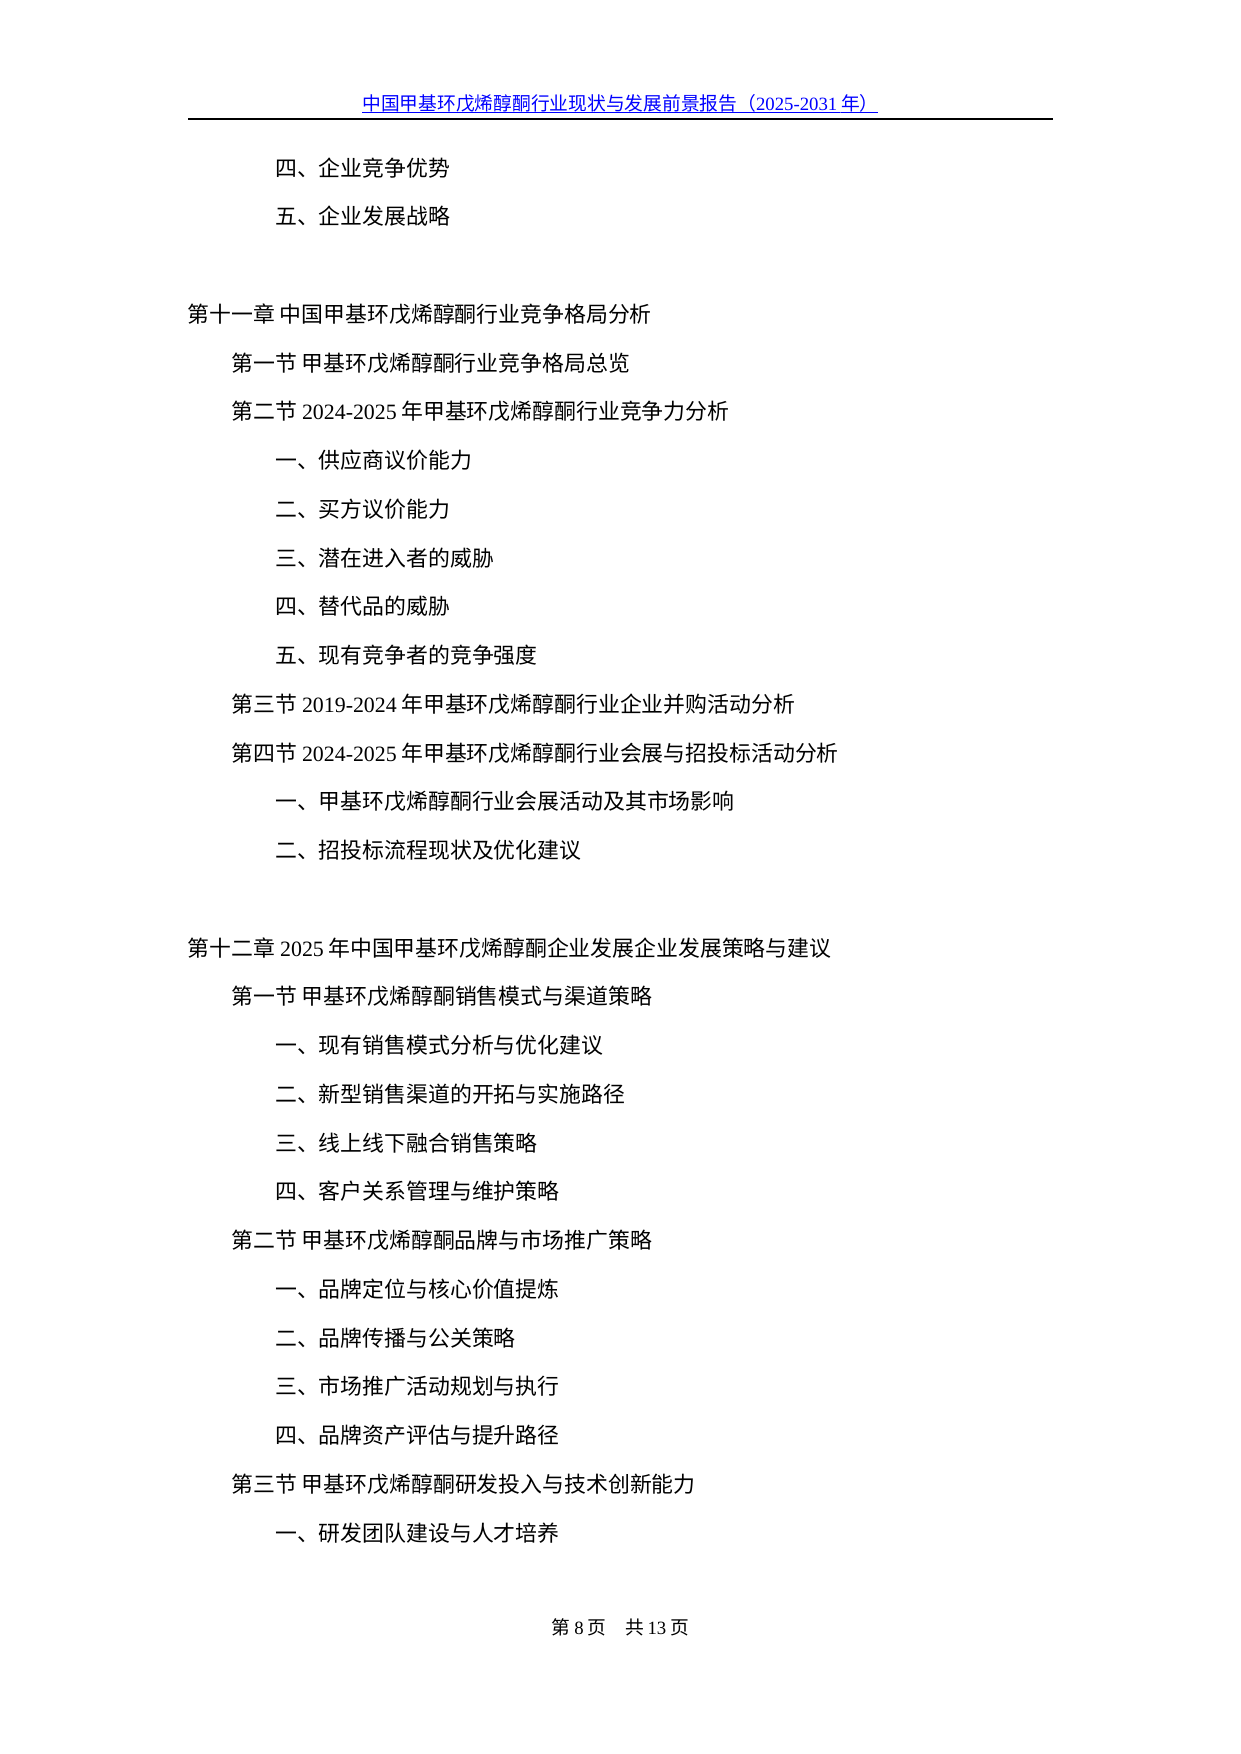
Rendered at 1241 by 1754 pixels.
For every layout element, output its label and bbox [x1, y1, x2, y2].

text [187, 150, 1053, 1548]
